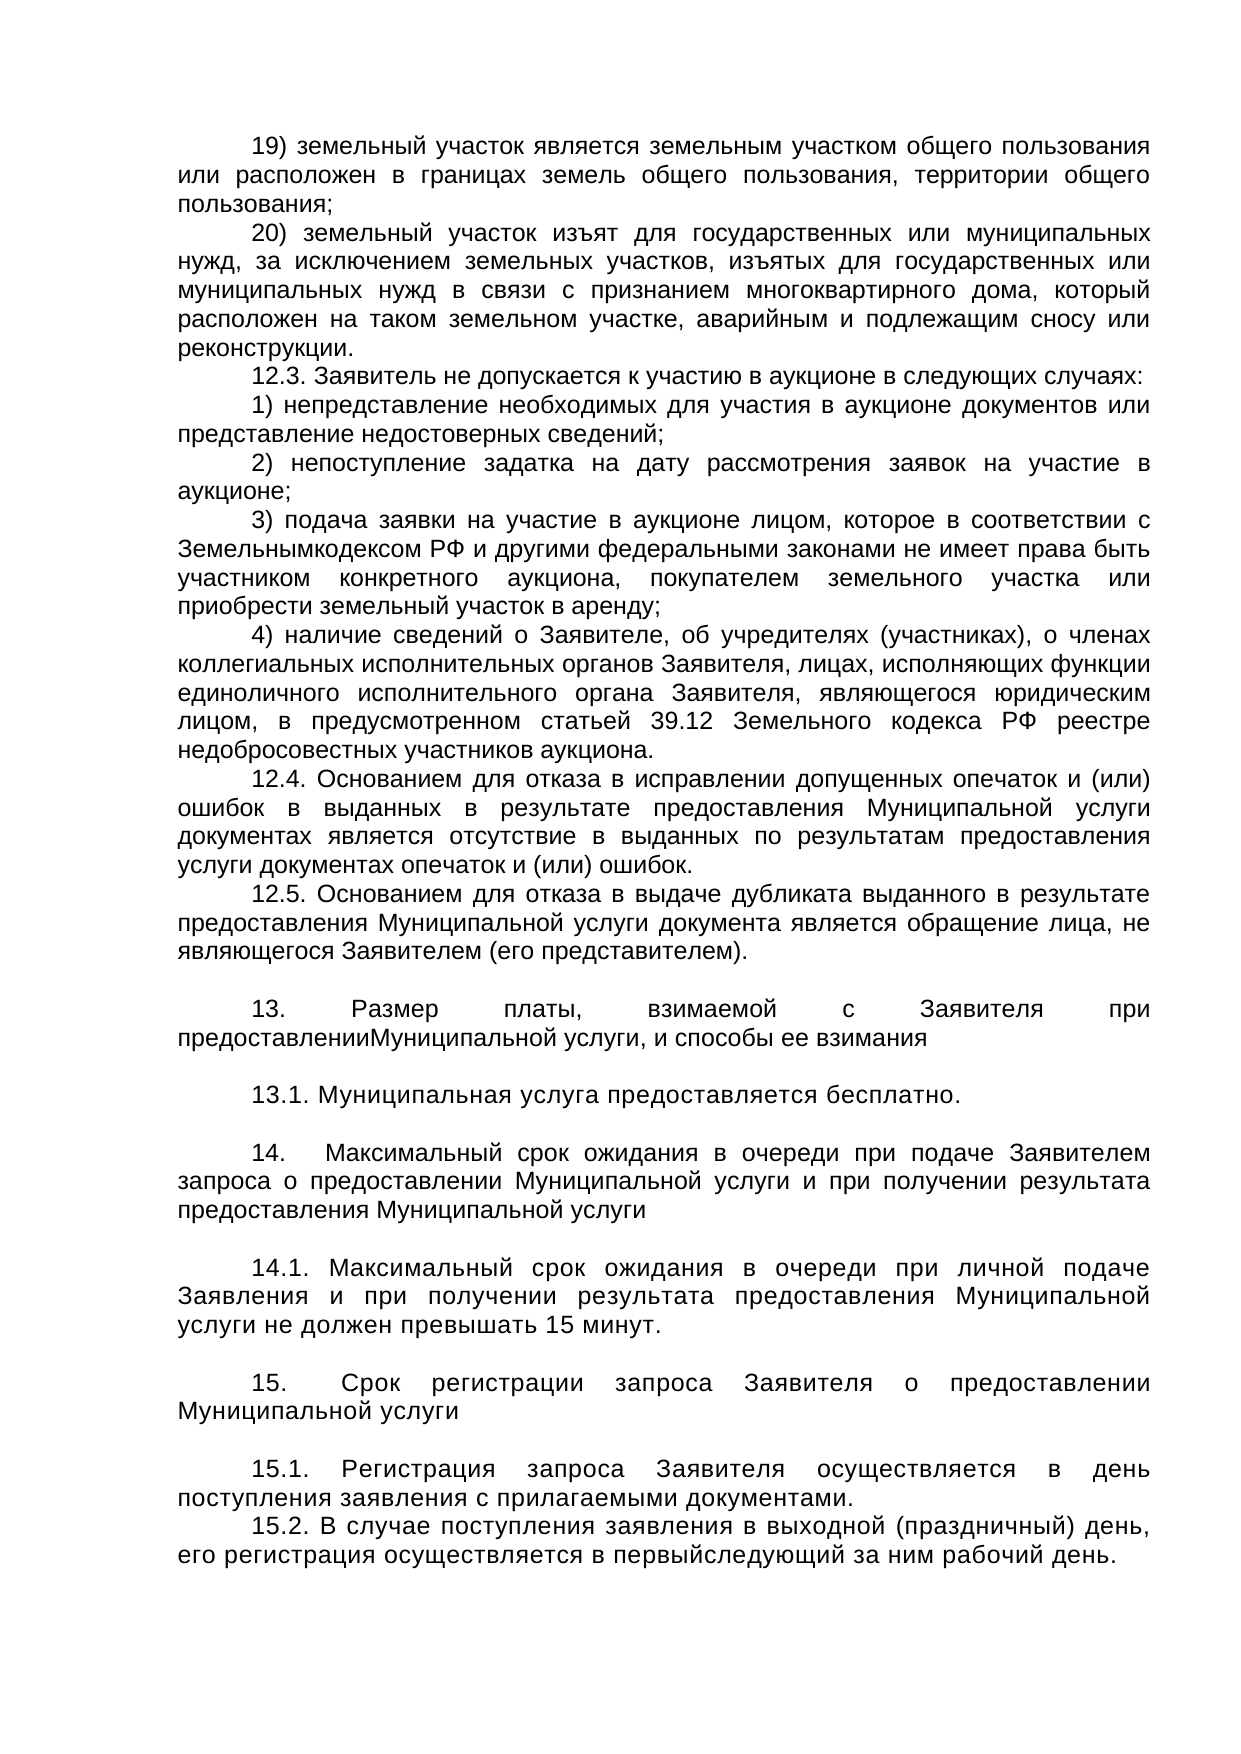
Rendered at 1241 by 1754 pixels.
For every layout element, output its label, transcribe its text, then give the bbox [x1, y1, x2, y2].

text 1) непредставление необходимых для участия в аукционе документов или представление недостоверных сведений; [177, 390, 1152, 447]
text 13.1. Муниципальная услуга предоставляется бесплатно. [177, 1080, 1152, 1109]
text 14.1. Максимальный срок ожидания в очереди при личной подаче Заявления и при получении результата предоставления Муниципальной услуги не должен превышать 15 минут. [177, 1252, 1152, 1339]
text 4) наличие сведений о Заявителе, об учредителях (участниках), о членах коллегиальных исполнительных органов Заявителя, лицах, исполняющих функции единоличного исполнительного органа Заявителя, являющегося юридическим лицом, в предусмотренном статьей 39.12 Земельного кодекса РФ реестре недобросовестных участников аукциона. [177, 620, 1152, 764]
text 19) земельный участок является земельным участком общего пользования или расположен в границах земель общего пользования, территории общего пользования; [177, 131, 1152, 217]
text 15.2. В случае поступления заявления в выходной (праздничный) день, его регистрация осуществляется в первыйследующий за ним рабочий день. [177, 1511, 1152, 1569]
list Срок регистрации запроса Заявителя о предоставлении Муниципальной услуги [177, 1367, 1152, 1425]
text 12.4. Основанием для отказа в исправлении допущенных опечаток и (или) ошибок в выданных в результате предоставления Муниципальной услуги документах является отсутствие в выданных по результатам предоставления услуги документах опечаток и (или) ошибок. [177, 764, 1152, 879]
text 15.1. Регистрация запроса Заявителя осуществляется в день поступления заявления с прилагаемыми документами. [177, 1454, 1152, 1511]
text 12.3. Заявитель не допускается к участию в аукционе в следующих случаях: [177, 361, 1152, 390]
text 20) земельный участок изъят для государственных или муниципальных нужд, за исключением земельных участков, изъятых для государственных или муниципальных нужд в связи с признанием многоквартирного дома, который расположен на таком земельном участке, аварийным и подлежащим сносу или реконструкции. [177, 217, 1152, 361]
text 2) непоступление задатка на дату рассмотрения заявок на участие в аукционе; [177, 447, 1152, 505]
list Максимальный срок ожидания в очереди при подаче Заявителем запроса о предоставлении Муниципальной услуги и при получении результата предоставления Муниципальной услуги [177, 1137, 1152, 1224]
text 3) подача заявки на участие в аукционе лицом, которое в соответствии с Земельнымкодексом РФ и другими федеральными законами не имеет права быть участником конкретного аукциона, покупателем земельного участка или приобрести земельный участок в аренду; [177, 505, 1152, 620]
text 13. Размер платы, взимаемой с Заявителя при предоставленииМуниципальной услуги, и способы ее взимания [177, 994, 1152, 1051]
text 12.5. Основанием для отказа в выдаче дубликата выданного в результате предоставления Муниципальной услуги документа является обращение лица, не являющегося Заявителем (его представителем). [177, 879, 1152, 965]
